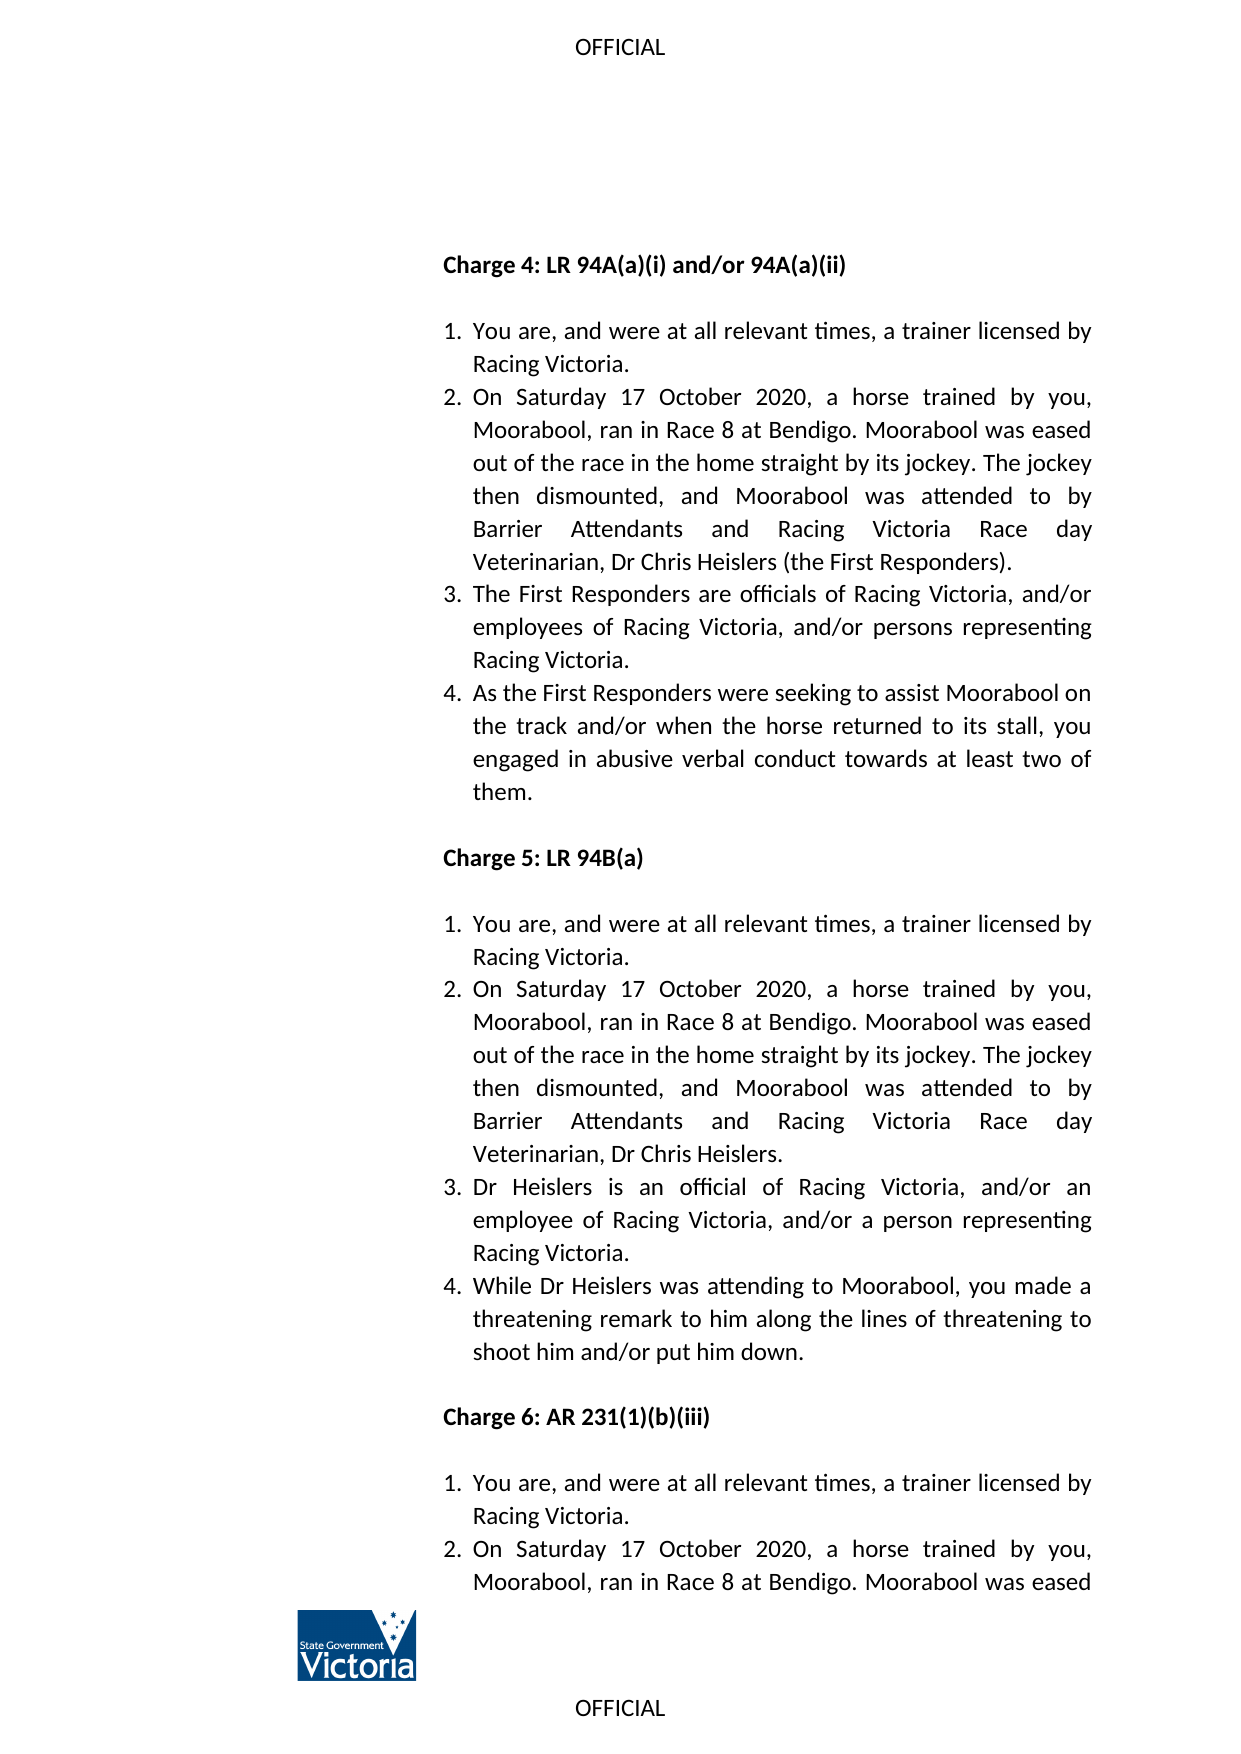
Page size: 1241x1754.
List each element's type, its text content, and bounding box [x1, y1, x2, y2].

text Charge 5: LR 94B(a) [443, 842, 1093, 872]
text Charge 4: LR 94A(a)(i) and/or 94A(a)(ii) [443, 249, 1093, 280]
list The First Responders are officials of Racing Victoria, and/or employees of Racing Victoria, and/or persons representing Racing Victoria. [443, 579, 1093, 675]
list Dr Heislers is an official of Racing Victoria, and/or an employee of Racing Victoria, and/or a person representing Racing Victoria. [443, 1171, 1093, 1267]
list As the First Responders were seeking to assist Moorabool on the track and/or when the horse returned to its stall, you engaged in abusive verbal conduct towards at least two of them. [443, 677, 1093, 807]
text Charge 6: AR 231(1)(b)(iii) [443, 1402, 1093, 1432]
list You are, and were at all relevant times, a trainer licensed by Racing Victoria. [443, 908, 1093, 971]
list On Saturday 17 October 2020, a horse trained by you, Moorabool, ran in Race 8 at Bendigo. Moorabool was eased out of the race in the home straight by its jockey. The jockey then dismounted, and Moorabool was attended to by Barrier Attendants and Racing Victoria Race day Veterinarian, Dr Chris Heislers (the First Responders). [443, 381, 1093, 576]
list You are, and were at all relevant times, a trainer licensed by Racing Victoria. [443, 1467, 1093, 1531]
list You are, and were at all relevant times, a trainer licensed by Racing Victoria. [443, 315, 1093, 379]
picture [297, 1610, 417, 1681]
list While Dr Heislers was attending to Moorabool, you made a threatening remark to him along the lines of threatening to shoot him and/or put him down. [443, 1270, 1093, 1366]
